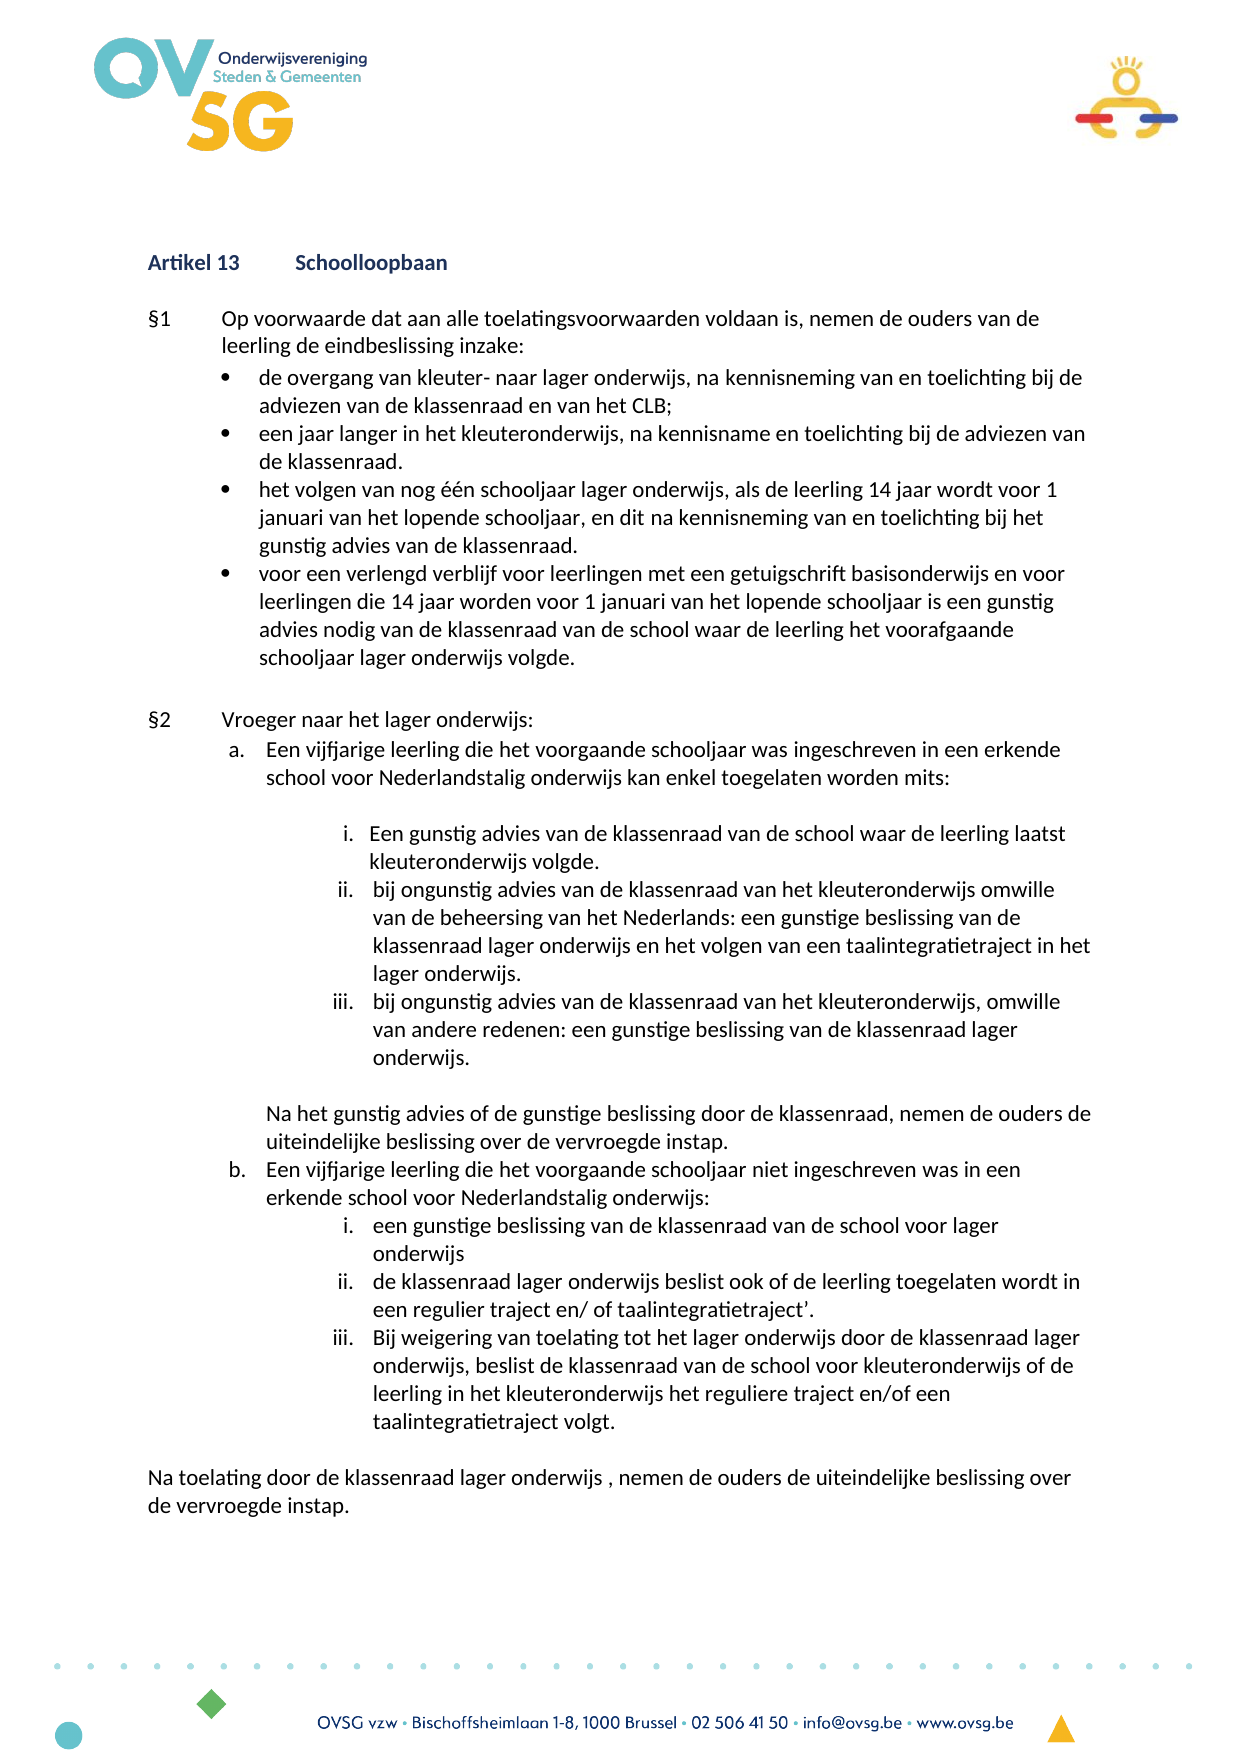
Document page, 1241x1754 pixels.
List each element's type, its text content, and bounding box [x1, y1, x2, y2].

picture [56, 15, 397, 174]
list de klassenraad lager onderwijs beslist ook of de leerling toegelaten wordt in een regulier traject en/ of taalintegratietraject’. [354, 1267, 1093, 1323]
list de overgang van kleuter- naar lager onderwijs, na kennisneming van en toelichting bij de adviezen van de klassenraad en van het CLB; [215, 363, 1093, 417]
text Artikel 13 Schoolloopbaan [148, 248, 1093, 276]
text Na het gunstig advies of de gunstige beslissing door de klassenraad, nemen de ouders de uiteindelijke beslissing over de vervroegde instap. [266, 1099, 1093, 1155]
list het volgen van nog één schooljaar lager onderwijs, als de leerling 14 jaar wordt voor 1 januari van het lopende schooljaar, en dit na kennisneming van en toelichting bij het gunstig advies van de klassenraad. [215, 473, 1093, 557]
list bij ongunstig advies van de klassenraad van het kleuteronderwijs omwille van de beheersing van het Nederlands: een gunstige beslissing van de klassenraad lager onderwijs en het volgen van een taalintegratietraject in het lager onderwijs. [354, 875, 1093, 987]
list een jaar langer in het kleuteronderwijs, na kennisname en toelichting bij de adviezen van de klassenraad. [215, 417, 1093, 473]
list Een gunstig advies van de klassenraad van de school waar de leerling laatst kleuteronderwijs volgde. [354, 819, 1093, 875]
list Een vijfjarige leerling die het voorgaande schooljaar was ingeschreven in een erkende school voor Nederlandstalig onderwijs kan enkel toegelaten worden mits: [228, 735, 1093, 791]
list voor een verlengd verblijf voor leerlingen met een getuigschrift basisonderwijs en voor leerlingen die 14 jaar worden voor 1 januari van het lopende schooljaar is een gunstig advies nodig van de klassenraad van de school waar de leerling het voorafgaande schooljaar lager onderwijs volgde. [215, 557, 1093, 671]
picture [13, 1657, 1228, 1754]
picture [1067, 56, 1182, 146]
text Na toelating door de klassenraad lager onderwijs , nemen de ouders de uiteindelijke beslissing over de vervroegde instap. [148, 1463, 1093, 1519]
list Bij weigering van toelating tot het lager onderwijs door de klassenraad lager onderwijs, beslist de klassenraad van de school voor kleuteronderwijs of de leerling in het kleuteronderwijs het reguliere traject en/of een taalintegratietraject volgt. [354, 1323, 1093, 1435]
list §1 Op voorwaarde dat aan alle toelatingsvoorwaarden voldaan is, nemen de ouders van de leerling de eindbeslissing inzake: [141, 302, 1093, 360]
list Een vijfjarige leerling die het voorgaande schooljaar niet ingeschreven was in een erkende school voor Nederlandstalig onderwijs: [228, 1155, 1093, 1211]
text §2 Vroeger naar het lager onderwijs: [141, 705, 1093, 733]
list een gunstige beslissing van de klassenraad van de school voor lager onderwijs [354, 1211, 1093, 1267]
list bij ongunstig advies van de klassenraad van het kleuteronderwijs, omwille van andere redenen: een gunstige beslissing van de klassenraad lager onderwijs. [354, 987, 1093, 1071]
